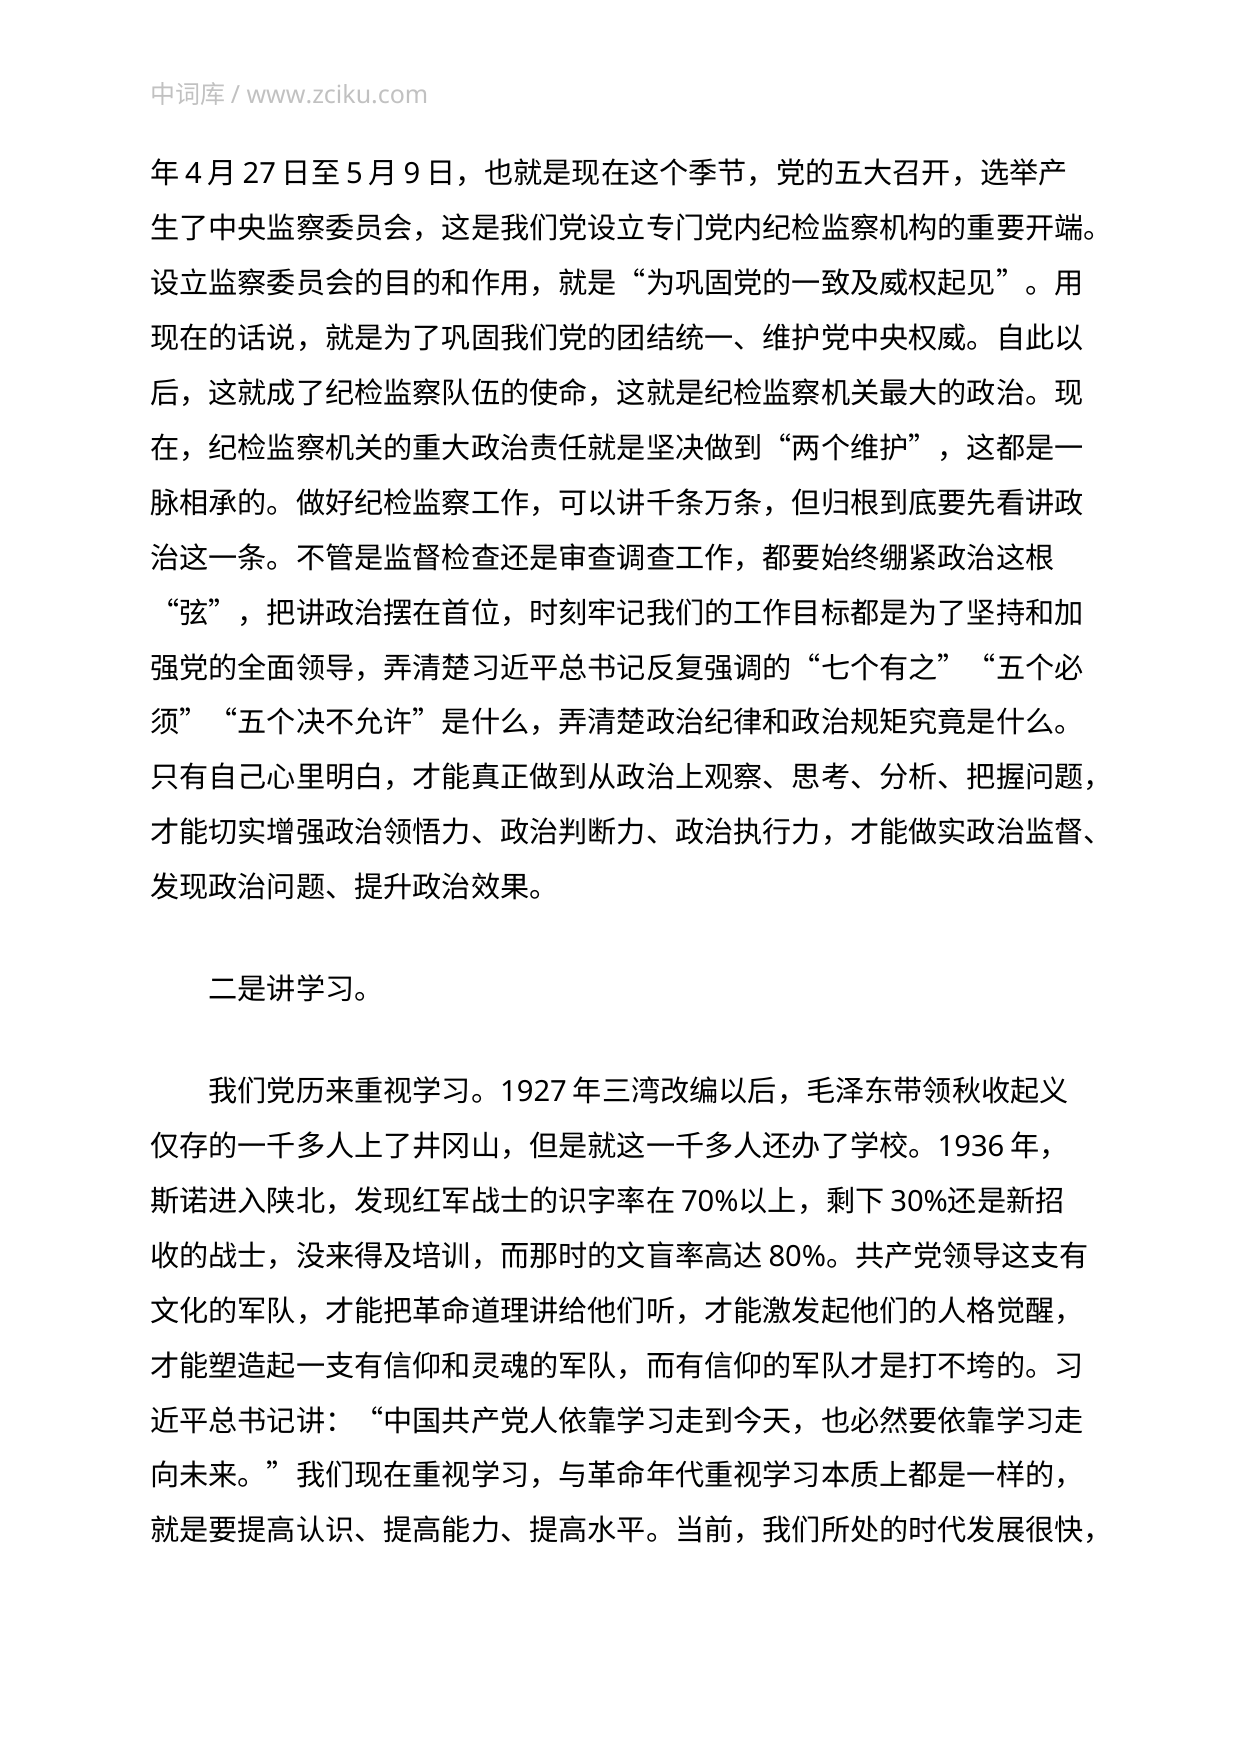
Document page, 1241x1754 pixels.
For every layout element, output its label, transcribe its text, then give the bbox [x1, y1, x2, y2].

text 二是讲学习。 [150, 966, 1090, 1008]
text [150, 1067, 1090, 1549]
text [150, 150, 1090, 906]
